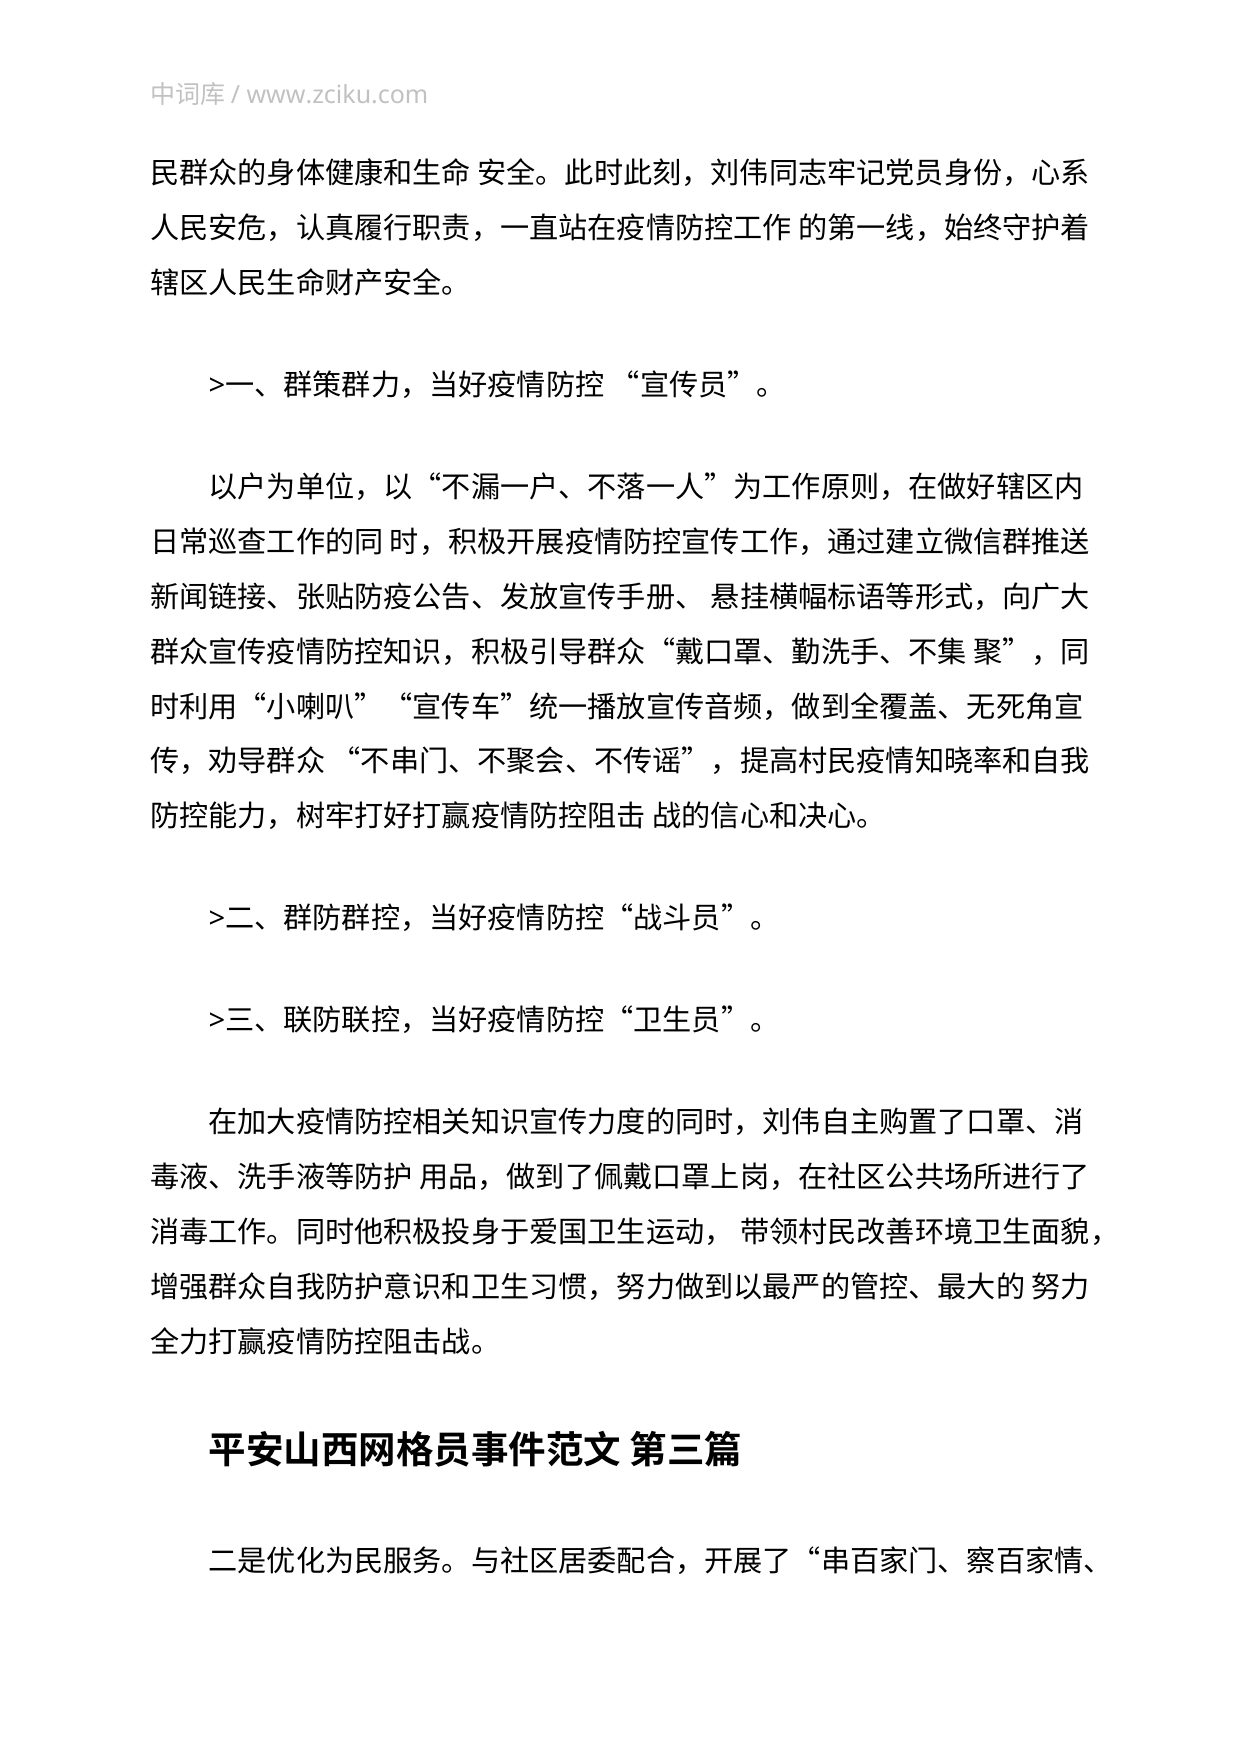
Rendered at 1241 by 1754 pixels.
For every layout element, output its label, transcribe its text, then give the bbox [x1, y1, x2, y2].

text 平安山西网格员事件范文 第三篇 [150, 1420, 1090, 1474]
text >一、群策群力，当好疫情防控 “宣传员”。 [150, 362, 1090, 404]
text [150, 1537, 1090, 1580]
text 在加大疫情防控相关知识宣传力度的同时，刘伟自主购置了口罩、消毒液、洗手液等防护 用品，做到了佩戴口罩上岗，在社区公共场所进行了消毒工作。同时他积极投身于爱国卫生运动， 带领村民改善环境卫生面貌，增强群众自我防护意识和卫生习惯，努力做到以最严的管控、最大的 努力全力打赢疫情防控阻击战。 [150, 1099, 1090, 1361]
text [150, 150, 1090, 302]
text 以户为单位，以“不漏一户、不落一人”为工作原则，在做好辖区内日常巡查工作的同 时，积极开展疫情防控宣传工作，通过建立微信群推送新闻链接、张贴防疫公告、发放宣传手册、 悬挂横幅标语等形式，向广大群众宣传疫情防控知识，积极引导群众“戴口罩、勤洗手、不集 聚”，同时利用“小喇叭”“宣传车”统一播放宣传音频，做到全覆盖、无死角宣传，劝导群众 “不串门、不聚会、不传谣”，提高村民疫情知晓率和自我防控能力，树牢打好打赢疫情防控阻击 战的信心和决心。 [150, 463, 1090, 835]
text >二、群防群控，当好疫情防控“战斗员”。 [150, 895, 1090, 937]
text >三、联防联控，当好疫情防控“卫生员”。 [150, 997, 1090, 1039]
